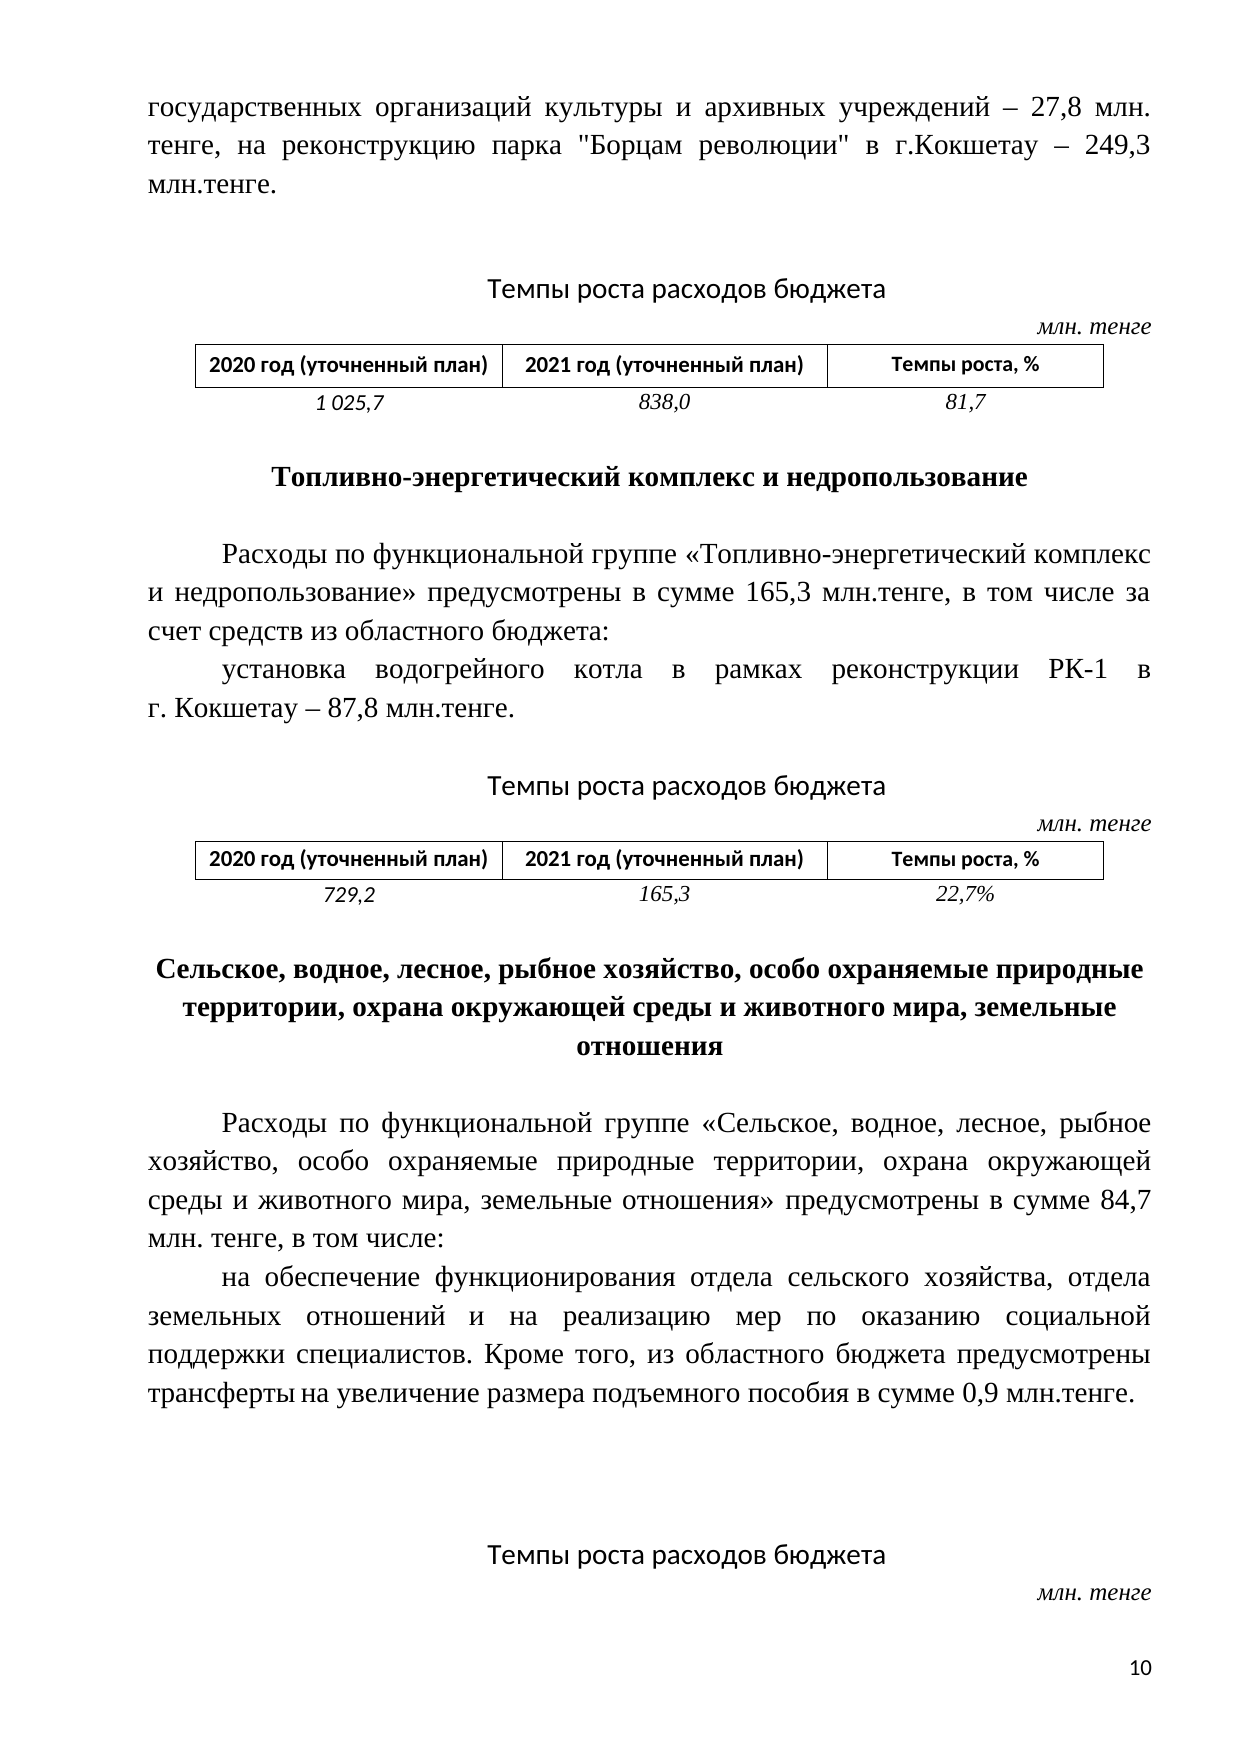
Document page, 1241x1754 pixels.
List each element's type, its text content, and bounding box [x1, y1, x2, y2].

text Расходы по функциональной группе «Топливно-энергетический комплекс и недропользование» предусмотрены в сумме 165,3 млн.тенге, в том числе за счет средств из областного бюджета: [148, 536, 1152, 647]
table_cell 729,2 [196, 880, 502, 912]
text Сельское, водное, лесное, рыбное хозяйство, особо охраняемые природные территории, охрана окружающей среды и животного мира, земельные отношения [148, 951, 1152, 1061]
table_cell 1 025,7 [196, 388, 502, 420]
text Темпы роста расходов бюджета [148, 1536, 1152, 1572]
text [148, 89, 1152, 264]
text Темпы роста расходов бюджета [148, 270, 1152, 306]
text Расходы по функциональной группе «Сельское, водное, лесное, рыбное хозяйство, особо охраняемые природные территории, охрана окружающей среды и животного мира, земельные отношения» предусмотрены в сумме 84,7 млн. тенге, в том числе: [148, 1105, 1152, 1254]
text на обеспечение функционирования отдела сельского хозяйства, отдела земельных отношений и на реализацию мер по оказанию социальной поддержки специалистов. Кроме того, из областного бюджета предусмотрены трансферты на увеличение размера подъемного пособия в сумме 0,9 млн.тенге. [148, 1259, 1152, 1408]
text установка водогрейного котла в рамках реконструкции РК-1 в г. Кокшетау – 87,8 млн.тенге. [148, 652, 1152, 724]
table_header 2021 год (уточненный план) [503, 842, 827, 879]
table_cell 165,3 [502, 880, 827, 912]
table_cell 81,7 [827, 388, 1104, 420]
table_header 2021 год (уточненный план) [503, 345, 827, 387]
text млн. тенге [148, 311, 1152, 339]
text Темпы роста расходов бюджета [148, 767, 1152, 803]
text Топливно-энергетический комплекс и недропользование [148, 459, 1152, 492]
table_header 2020 год (уточненный план) [196, 345, 502, 387]
table_header Темпы роста, % [828, 345, 1103, 387]
table_header 2020 год (уточненный план) [196, 842, 502, 879]
text млн. тенге [148, 1577, 1152, 1606]
text млн. тенге [148, 808, 1152, 837]
table_header Темпы роста, % [828, 842, 1103, 879]
table_cell 838,0 [502, 388, 827, 420]
table_cell 22,7% [827, 880, 1104, 912]
